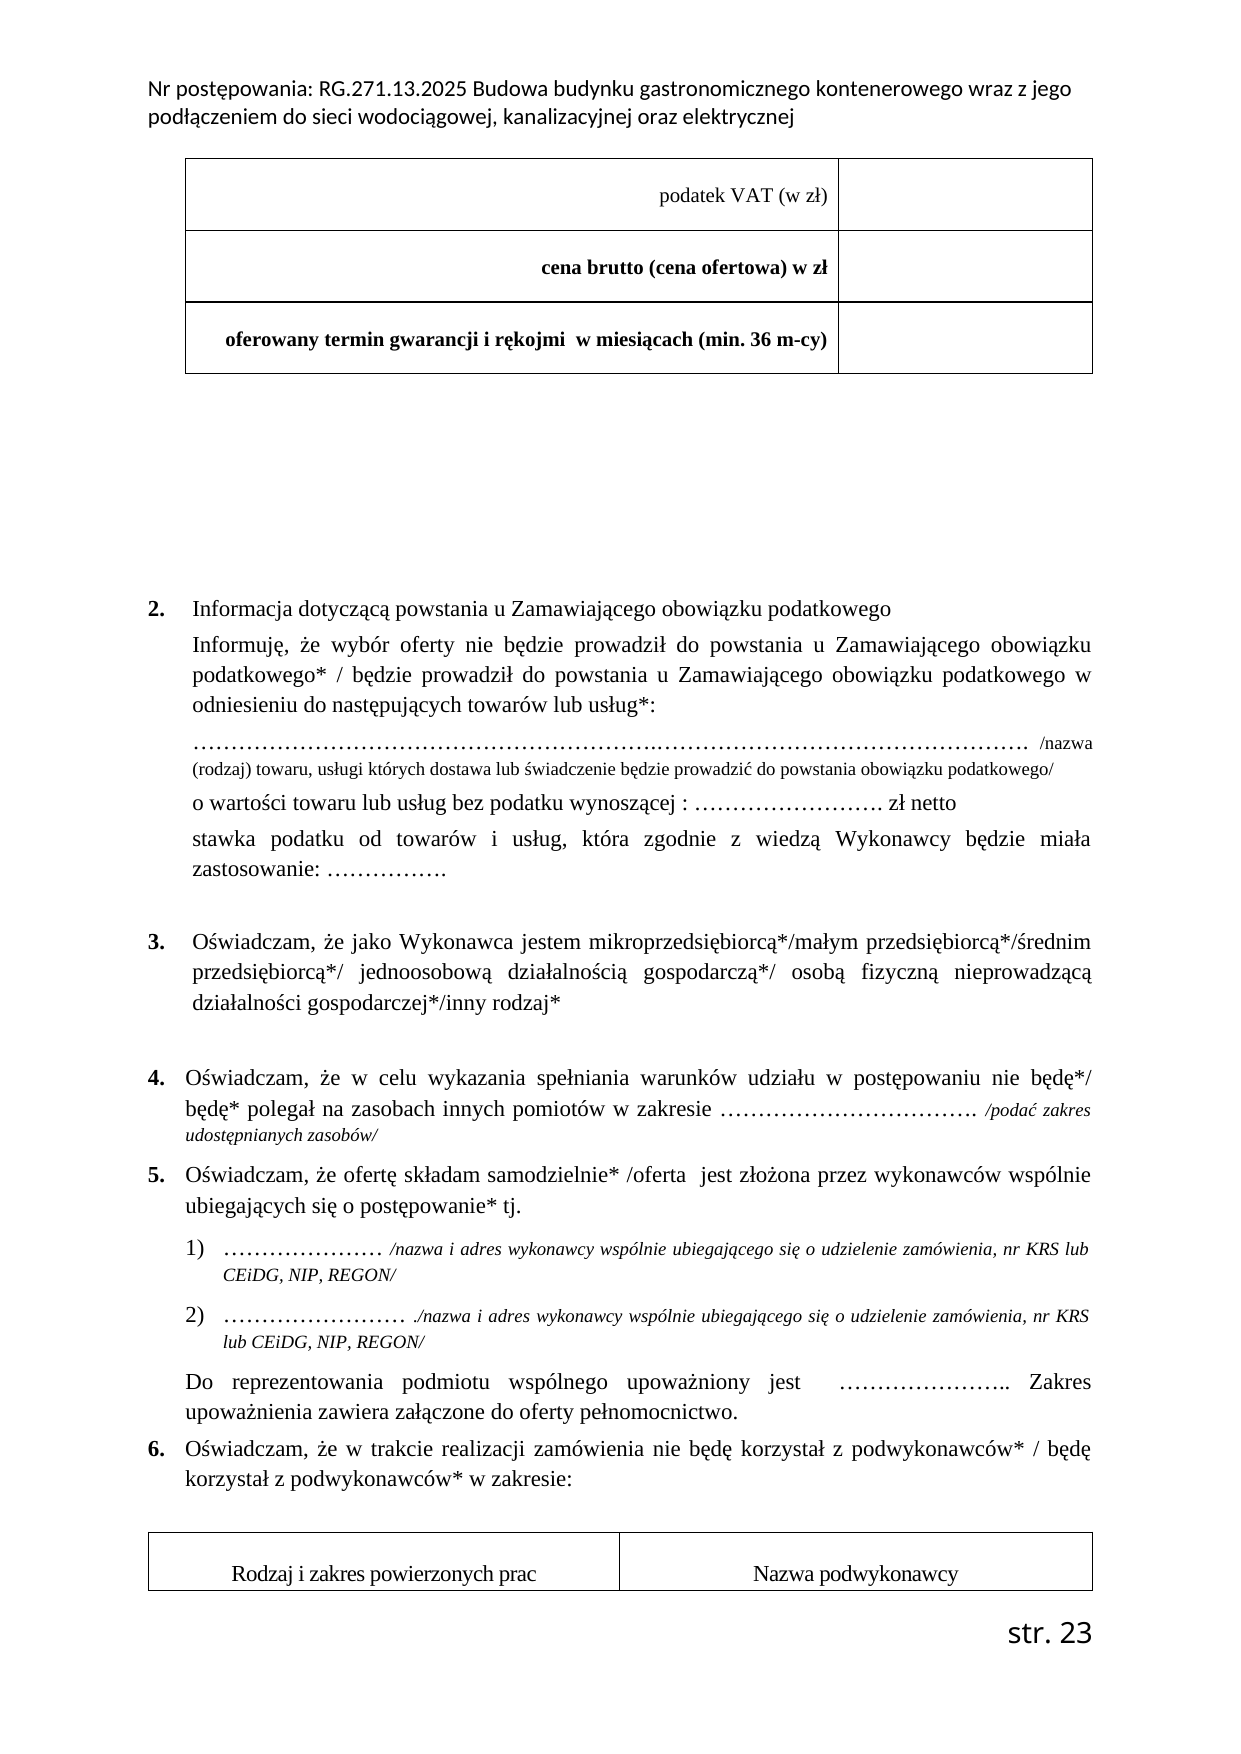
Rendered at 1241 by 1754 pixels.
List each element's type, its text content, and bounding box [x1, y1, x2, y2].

text …………………………………………………….…………………………………………. /nazwa (rodzaj) towaru, usługi których dostawa lub świadczenie będzie prowadzić do powstania obowiązku podatkowego/ [192, 728, 1093, 779]
list Oświadczam, że w celu wykazania spełniania warunków udziału w postępowaniu nie będę*/ będę* polegał na zasobach innych pomiotów w zakresie ……………………………. /podać zakres udostępnianych zasobów/ [148, 1064, 1093, 1146]
list …………………… ./nazwa i adres wykonawcy wspólnie ubiegającego się o udzielenie zamówienia, nr KRS lub CEiDG, NIP, REGON/ [185, 1301, 1093, 1352]
table_cell [839, 159, 1092, 229]
table_cell cena brutto (cena ofertowa) w zł [186, 231, 838, 301]
list Oświadczam, że ofertę składam samodzielnie* /oferta jest złożona przez wykonawców wspólnie ubiegających się o postępowanie* tj. [148, 1161, 1093, 1218]
table_header Rodzaj i zakres powierzonych prac [149, 1533, 619, 1590]
table_cell [839, 303, 1092, 373]
list Informacja dotyczącą powstania u Zamawiającego obowiązku podatkowego [148, 595, 1093, 621]
list ………………… /nazwa i adres wykonawcy wspólnie ubiegającego się o udzielenie zamówienia, nr KRS lub CEiDG, NIP, REGON/ [185, 1234, 1093, 1286]
list Oświadczam, że w trakcie realizacji zamówienia nie będę korzystał z podwykonawców* / będę korzystał z podwykonawców* w zakresie: [148, 1435, 1093, 1491]
table_cell [839, 231, 1092, 301]
text stawka podatku od towarów i usług, która zgodnie z wiedzą Wykonawcy będzie miała zastosowanie: ……………. [192, 825, 1093, 882]
table_cell oferowany termin gwarancji i rękojmi w miesiącach (min. 36 m-cy) [186, 303, 838, 373]
list Oświadczam, że jako Wykonawca jestem mikroprzedsiębiorcą*/małym przedsiębiorcą*/średnim przedsiębiorcą*/ jednoosobową działalnością gospodarczą*/ osobą fizyczną nieprowadzącą działalności gospodarczej*/inny rodzaj* [148, 928, 1093, 1015]
text Informuję, że wybór oferty nie będzie prowadził do powstania u Zamawiającego obowiązku podatkowego* / będzie prowadził do powstania u Zamawiającego obowiązku podatkowego w odniesieniu do następujących towarów lub usług*: [192, 631, 1093, 718]
table_header Nazwa podwykonawcy [620, 1533, 1092, 1590]
text Do reprezentowania podmiotu wspólnego upoważniony jest ………………….. Zakres upoważnienia zawiera załączone do oferty pełnomocnictwo. [185, 1368, 1093, 1425]
text o wartości towaru lub usług bez podatku wynoszącej : ……………………. zł netto [192, 789, 1093, 815]
table_cell podatek VAT (w zł) [186, 159, 838, 229]
